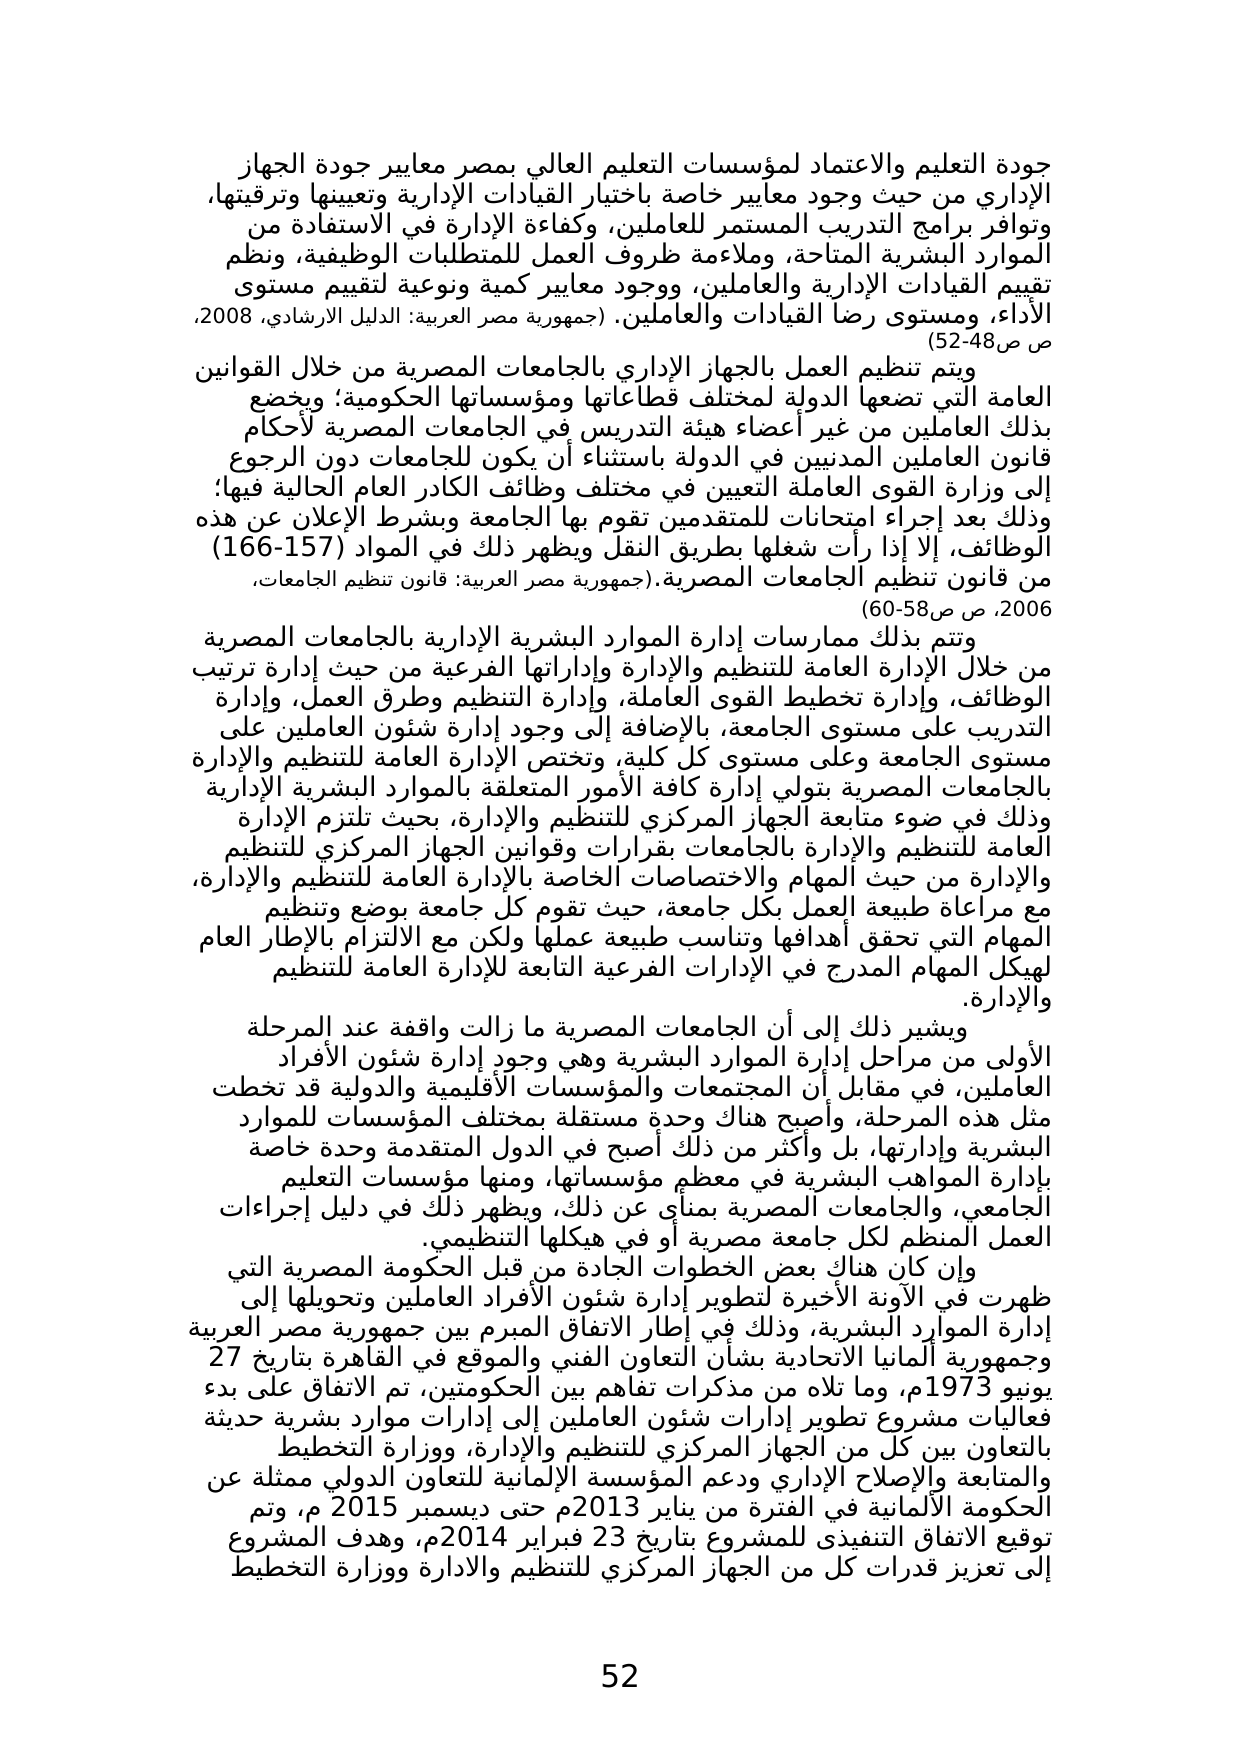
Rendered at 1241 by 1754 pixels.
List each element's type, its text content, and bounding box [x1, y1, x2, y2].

text ويتم تنظيم العمل بالجهاز الإداري بالجامعات المصرية من خلال القوانين العامة التي تضعها الدولة لمختلف قطاعاتها ومؤسساتها الحكومية؛ ويخضع بذلك العاملين من غير أعضاء هيئة التدريس في الجامعات المصرية لأحكام قانون العاملين المدنيين في الدولة باستثناء أن يكون للجامعات دون الرجوع إلى وزارة القوى العاملة التعيين في مختلف وظائف الكادر العام الحالية فيها؛ وذلك بعد إجراء امتحانات للمتقدمين تقوم بها الجامعة وبشرط الإعلان عن هذه الوظائف، إلا إذا رأت شغلها بطريق النقل ويظهر ذلك في المواد (157-166) من قانون تنظيم الجامعات المصرية.(جمهورية مصر العربية: قانون تنظيم الجامعات، 2006، ص ص58-60) [187, 353, 1053, 623]
text ويشير ذلك إلى أن الجامعات المصرية ما زالت واقفة عند المرحلة الأولى من مراحل إدارة الموارد البشرية وهي وجود إدارة شئون الأفراد العاملين، في مقابل أن المجتمعات والمؤسسات الأقليمية والدولية قد تخطت مثل هذه المرحلة، وأصبح هناك وحدة مستقلة بمختلف المؤسسات للموارد البشرية وإدارتها، بل وأكثر من ذلك أصبح في الدول المتقدمة وحدة خاصة بإدارة المواهب البشرية في معظم مؤسساتها، ومنها مؤسسات التعليم الجامعي، والجامعات المصرية بمنأى عن ذلك، ويظهر ذلك في دليل إجراءات العمل المنظم لكل جامعة مصرية أو في هيكلها التنظيمي. [187, 1013, 1053, 1253]
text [187, 150, 1053, 353]
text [187, 1253, 1053, 1583]
text وتتم بذلك ممارسات إدارة الموارد البشرية الإدارية بالجامعات المصرية من خلال الإدارة العامة للتنظيم والإدارة وإداراتها الفرعية من حيث إدارة ترتيب الوظائف، وإدارة تخطيط القوى العاملة، وإدارة التنظيم وطرق العمل، وإدارة التدريب على مستوى الجامعة، بالإضافة إلى وجود إدارة شئون العاملين على مستوى الجامعة وعلى مستوى كل كلية، وتختص الإدارة العامة للتنظيم والإدارة بالجامعات المصرية بتولي إدارة كافة الأمور المتعلقة بالموارد البشرية الإدارية وذلك في ضوء متابعة الجهاز المركزي للتنظيم والإدارة، بحيث تلتزم الإدارة العامة للتنظيم والإدارة بالجامعات بقرارات وقوانين الجهاز المركزي للتنظيم والإدارة من حيث المهام والاختصاصات الخاصة بالإدارة العامة للتنظيم والإدارة، مع مراعاة طبيعة العمل بكل جامعة، حيث تقوم كل جامعة بوضع وتنظيم المهام التي تحقق أهدافها وتناسب طبيعة عملها ولكن مع الالتزام بالإطار العام لهيكل المهام المدرج في الإدارات الفرعية التابعة للإدارة العامة للتنظيم والإدارة. [187, 623, 1053, 1013]
